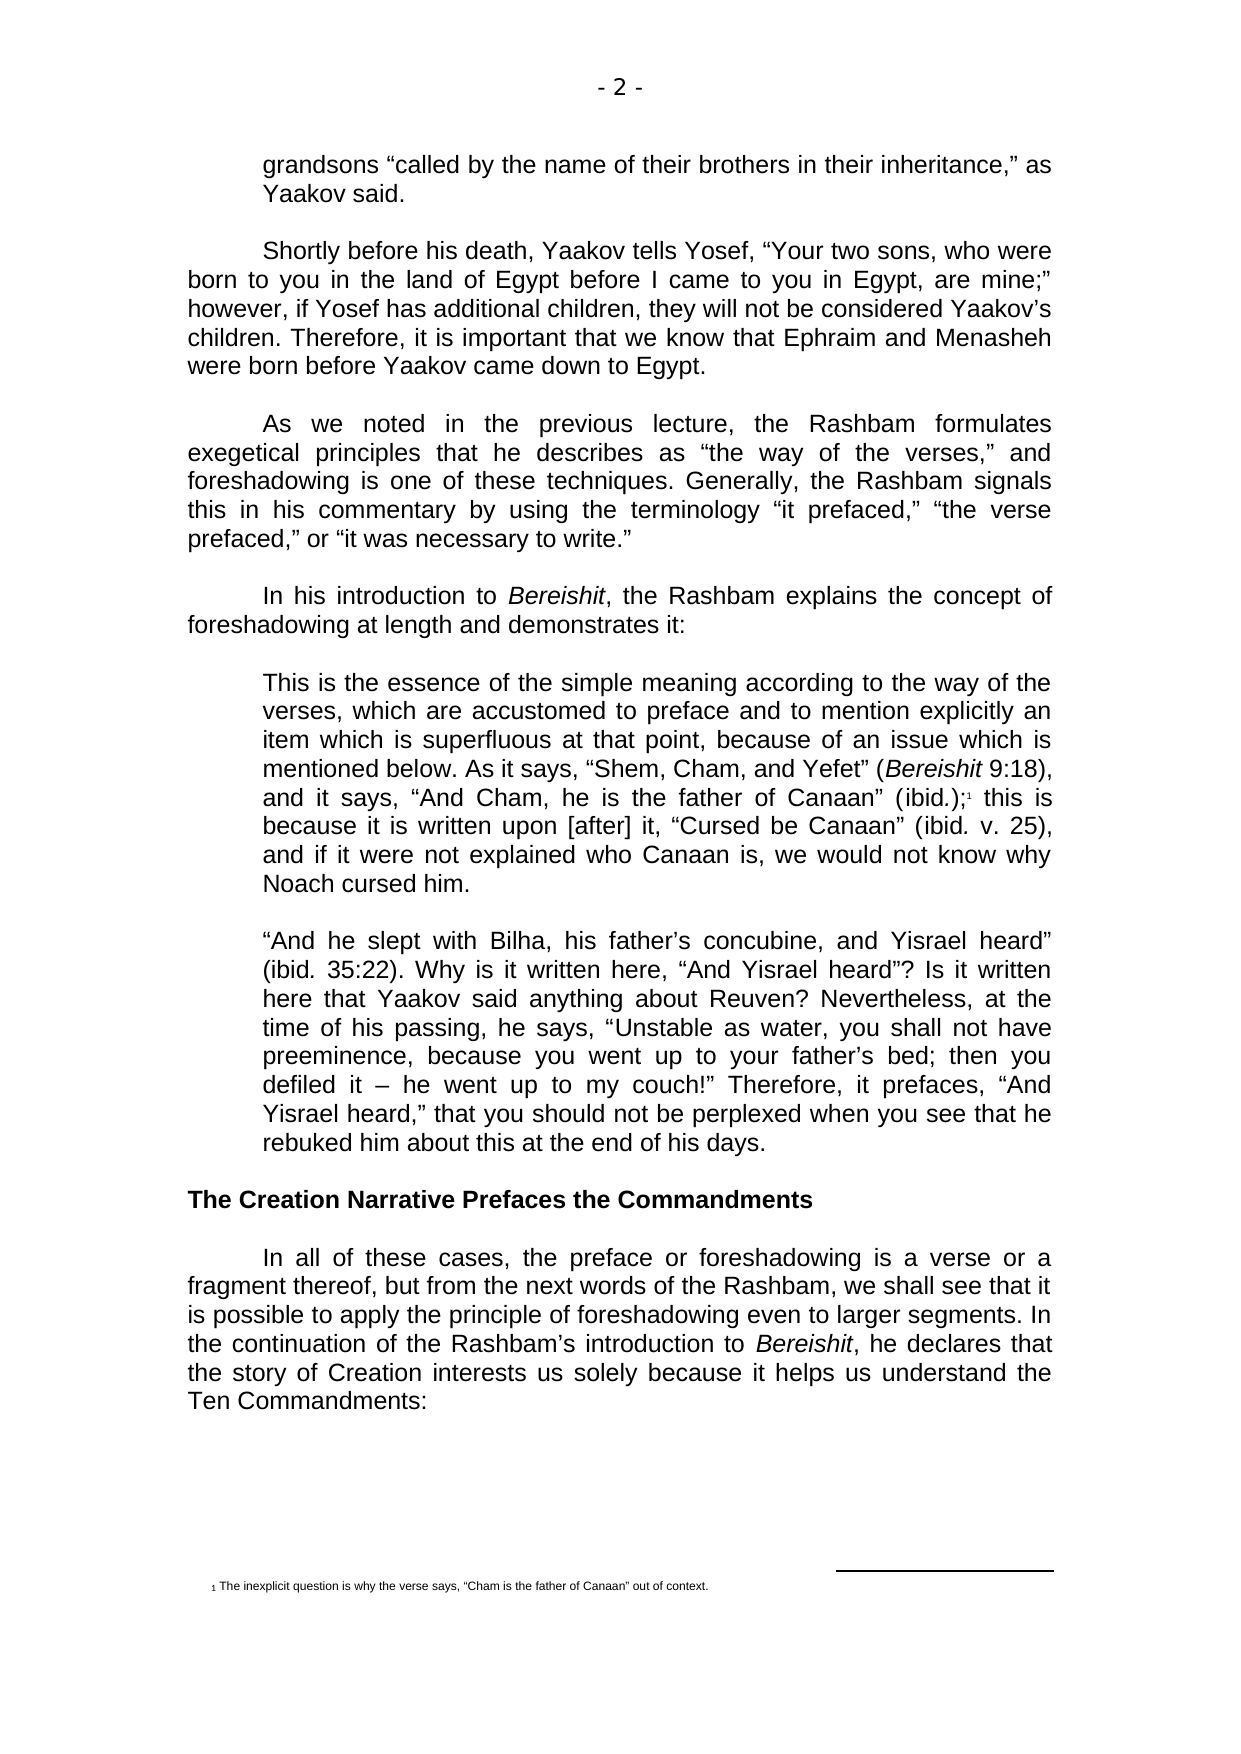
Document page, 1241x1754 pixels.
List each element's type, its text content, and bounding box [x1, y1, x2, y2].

text “And he slept with Bilha, his father’s concubine, and Yisrael heard” (ibid. 35:22). Why is it written here, “And Yisrael heard”? Is it written here that Yaakov said anything about Reuven? Nevertheless, at the time of his passing, he says, “Unstable as water, you shall not have preeminence, because you went up to your father’s bed; then you defiled it – he went up to my couch!” Therefore, it prefaces, “And Yisrael heard,” that you should not be perplexed when you see that he rebuked him about this at the end of his days. [262, 926, 1053, 1156]
text The Creation Narrative Prefaces the Commandments [187, 1185, 1053, 1214]
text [262, 150, 1053, 207]
text In his introduction to Bereishit, the Rashbam explains the concept of foreshadowing at length and demonstrates it: [187, 581, 1053, 639]
text As we noted in the previous lecture, the Rashbam formulates exegetical principles that he describes as “the way of the verses,” and foreshadowing is one of these techniques. Generally, the Rashbam signals this in his commentary by using the terminology “it prefaced,” “the verse prefaced,” or “it was necessary to write.” [187, 409, 1053, 552]
text Shortly before his death, Yaakov tells Yosef, “Your two sons, who were born to you in the land of Egypt before I came to you in Egypt, are mine;” however, if Yosef has additional children, they will not be considered Yaakov’s children. Therefore, it is important that we know that Ephraim and Menasheh were born before Yaakov came down to Egypt. [187, 236, 1053, 380]
text In all of these cases, the preface or foreshadowing is a verse or a fragment thereof, but from the next words of the Rashbam, we shall see that it is possible to apply the principle of foreshadowing even to larger segments. In the continuation of the Rashbam’s introduction to Bereishit, he declares that the story of Creation interests us solely because it helps us understand the Ten Commandments: [187, 1242, 1053, 1415]
text This is the essence of the simple meaning according to the way of the verses, which are accustomed to preface and to mention explicitly an item which is superfluous at that point, because of an issue which is mentioned below. As it says, “Shem, Cham, and Yefet” (Bereishit 9:18), and it says, “And Cham, he is the father of Canaan” (ibid.); this is because it is written upon [after] it, “Cursed be Canaan” (ibid. v. 25), and if it were not explained who Canaan is, we would not know why Noach cursed him. [262, 667, 1053, 897]
